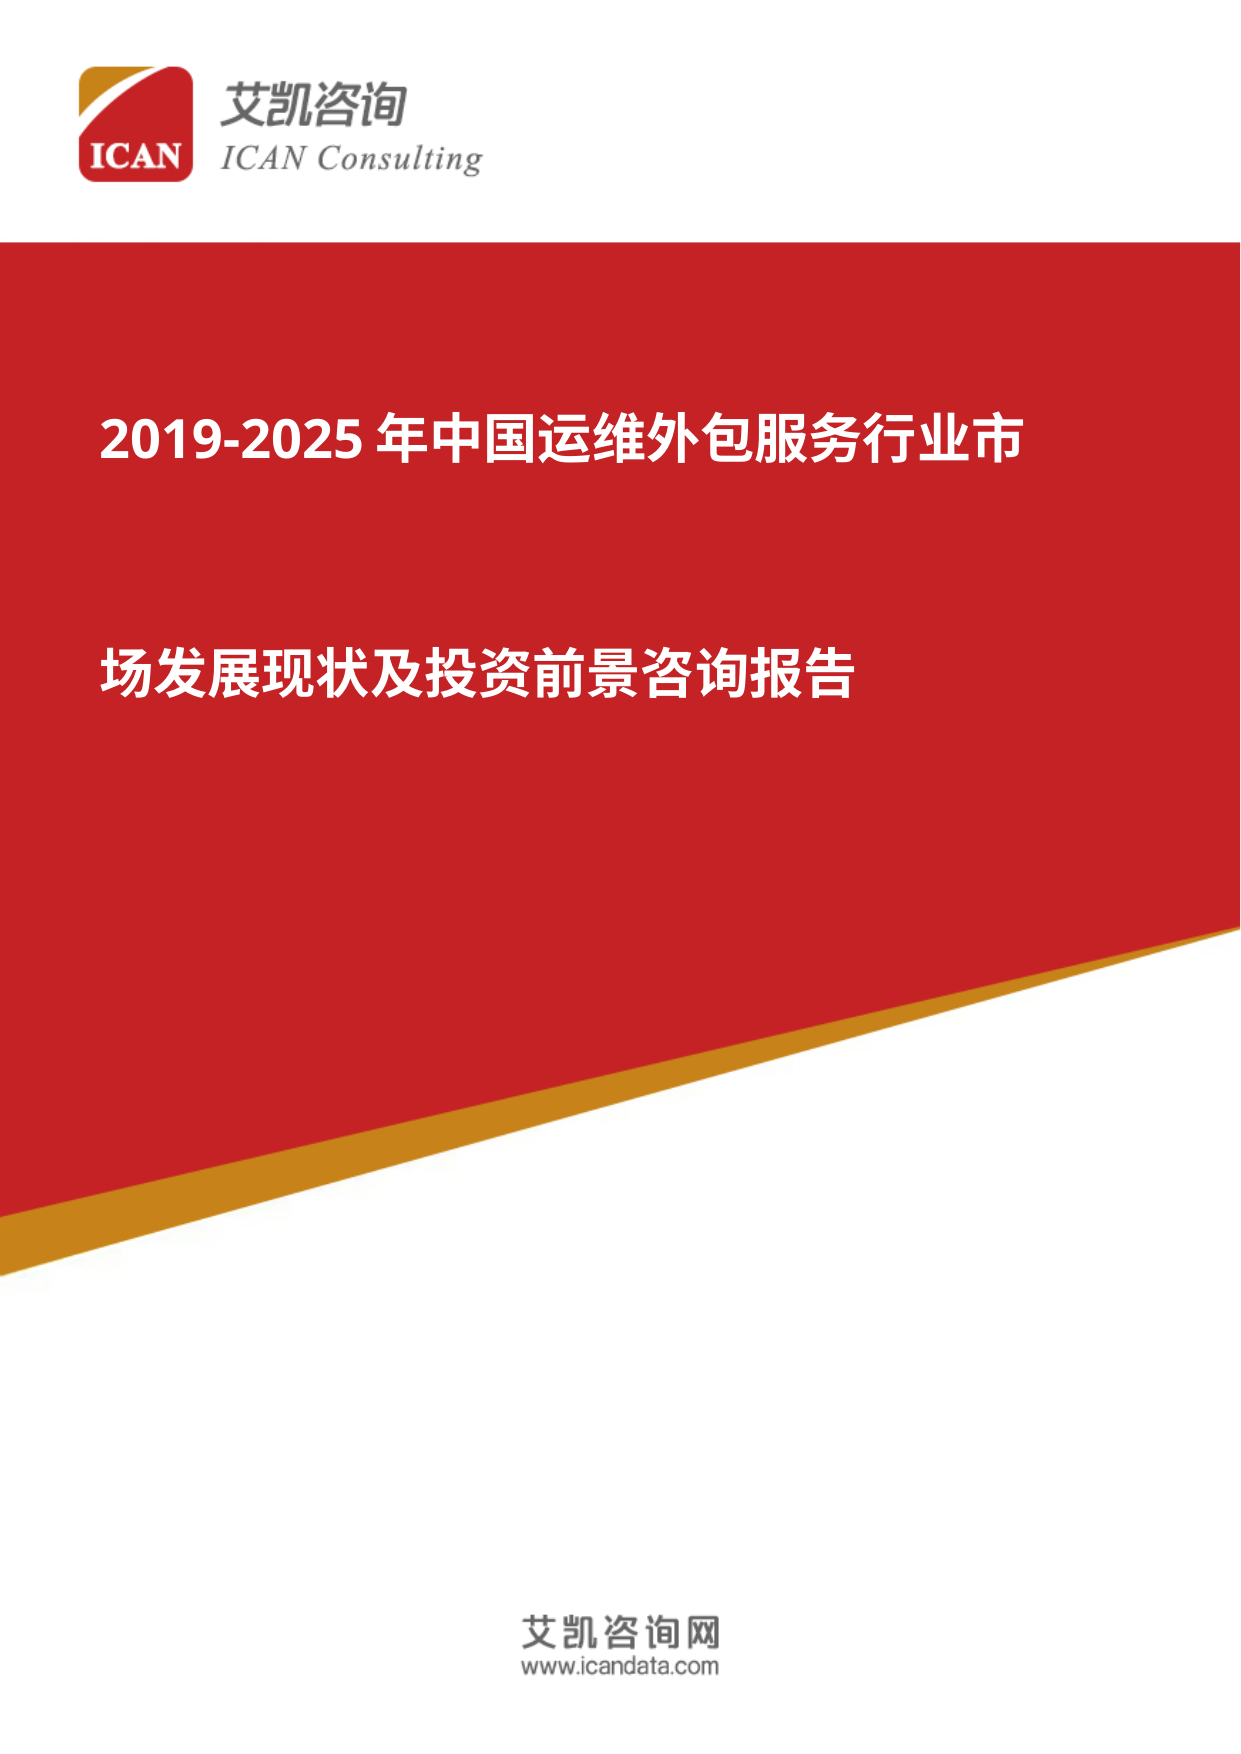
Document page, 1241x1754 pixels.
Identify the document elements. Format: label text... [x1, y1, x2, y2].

subtitle 2019-2025年中国运维外包服务行业市场发展现状及投资前景咨询报告 [99, 386, 1053, 718]
picture [0, 5, 1241, 1754]
